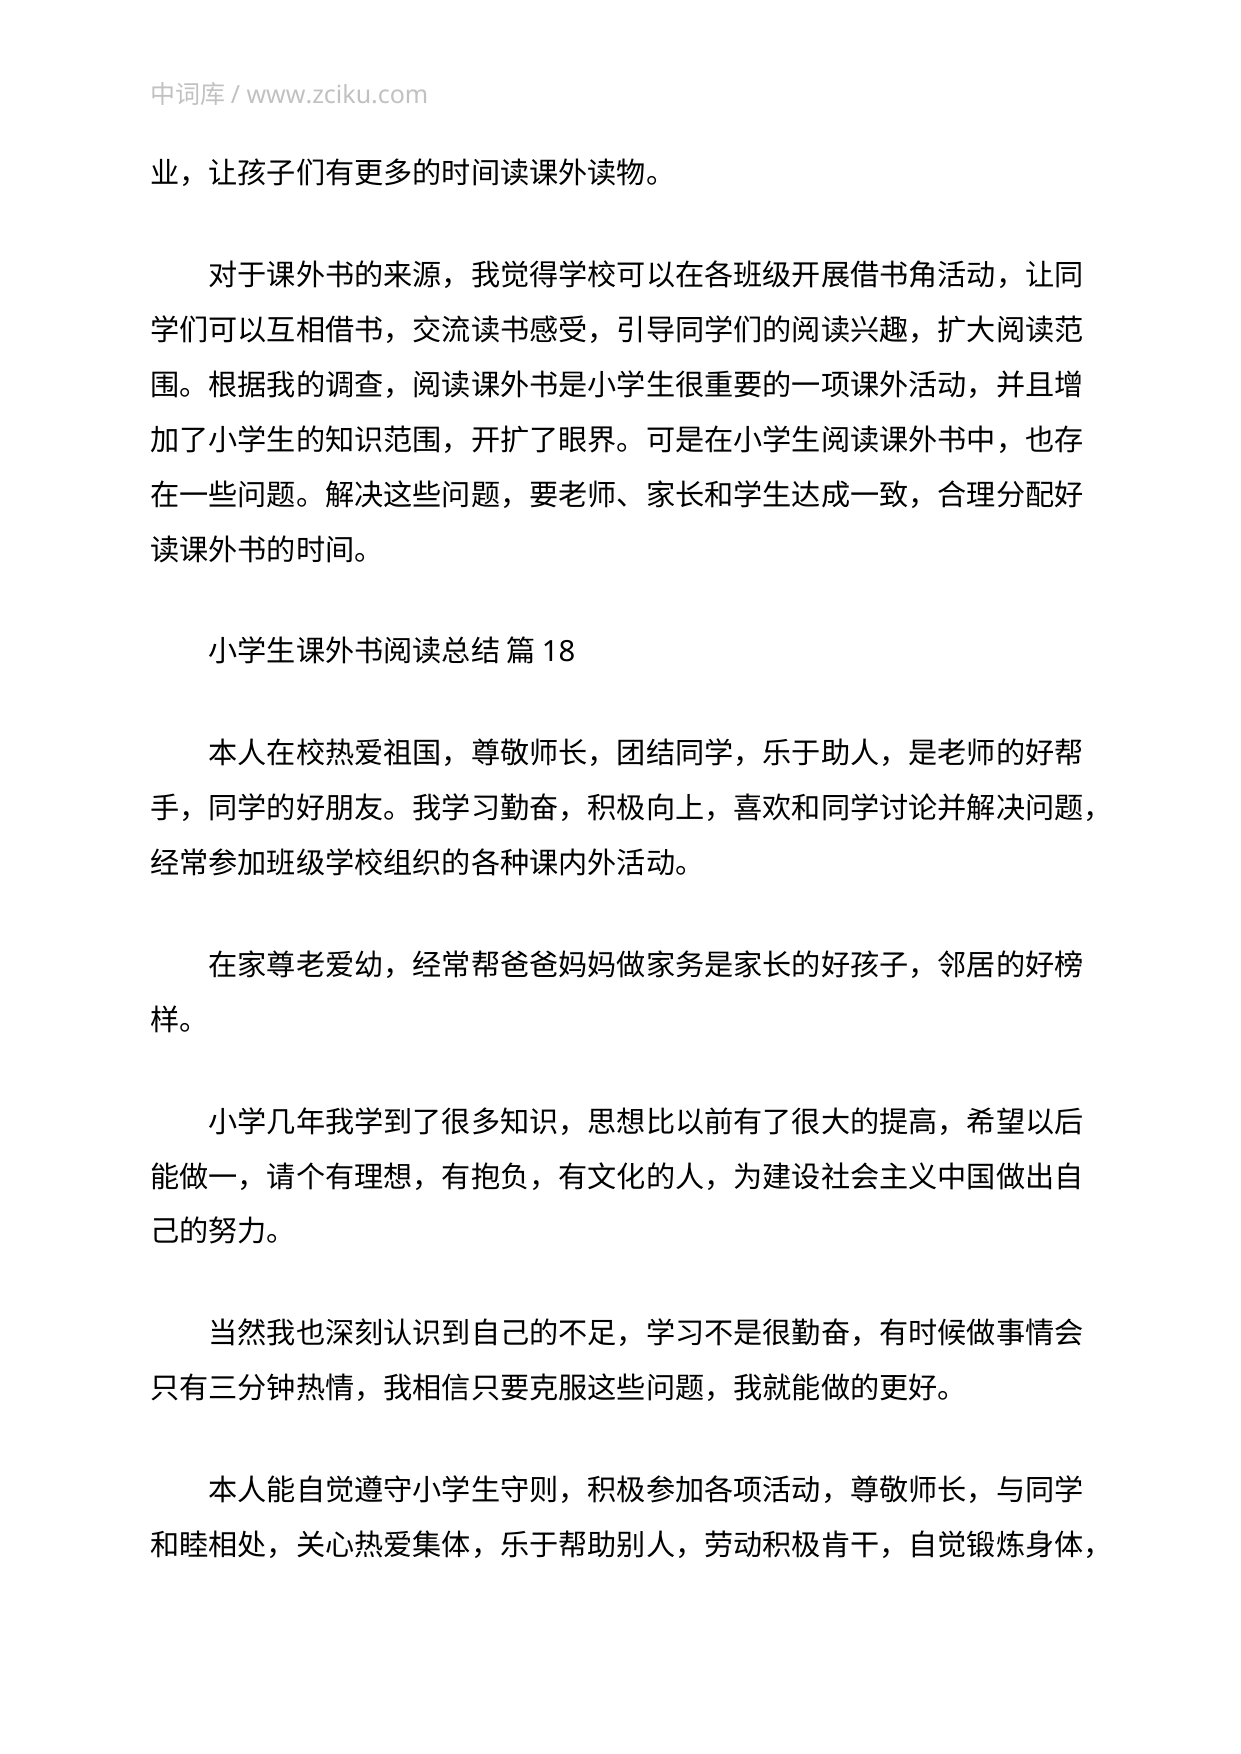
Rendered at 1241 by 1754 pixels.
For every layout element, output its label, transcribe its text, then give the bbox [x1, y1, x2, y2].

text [150, 150, 1090, 192]
text 小学生课外书阅读总结 篇18 [150, 628, 1090, 670]
text 对于课外书的来源，我觉得学校可以在各班级开展借书角活动，让同学们可以互相借书，交流读书感受，引导同学们的阅读兴趣，扩大阅读范围。根据我的调查，阅读课外书是小学生很重要的一项课外活动，并且增加了小学生的知识范围，开扩了眼界。可是在小学生阅读课外书中，也存在一些问题。解决这些问题，要老师、家长和学生达成一致，合理分配好读课外书的时间。 [150, 252, 1090, 568]
text 本人在校热爱祖国，尊敬师长，团结同学，乐于助人，是老师的好帮手，同学的好朋友。我学习勤奋，积极向上，喜欢和同学讨论并解决问题，经常参加班级学校组织的各种课内外活动。 [150, 730, 1090, 882]
text 在家尊老爱幼，经常帮爸爸妈妈做家务是家长的好孩子，邻居的好榜样。 [150, 942, 1090, 1039]
text 小学几年我学到了很多知识，思想比以前有了很大的提高，希望以后能做一，请个有理想，有抱负，有文化的人，为建设社会主义中国做出自己的努力。 [150, 1098, 1090, 1250]
text 当然我也深刻认识到自己的不足，学习不是很勤奋，有时候做事情会只有三分钟热情，我相信只要克服这些问题，我就能做的更好。 [150, 1310, 1090, 1407]
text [150, 1466, 1090, 1564]
